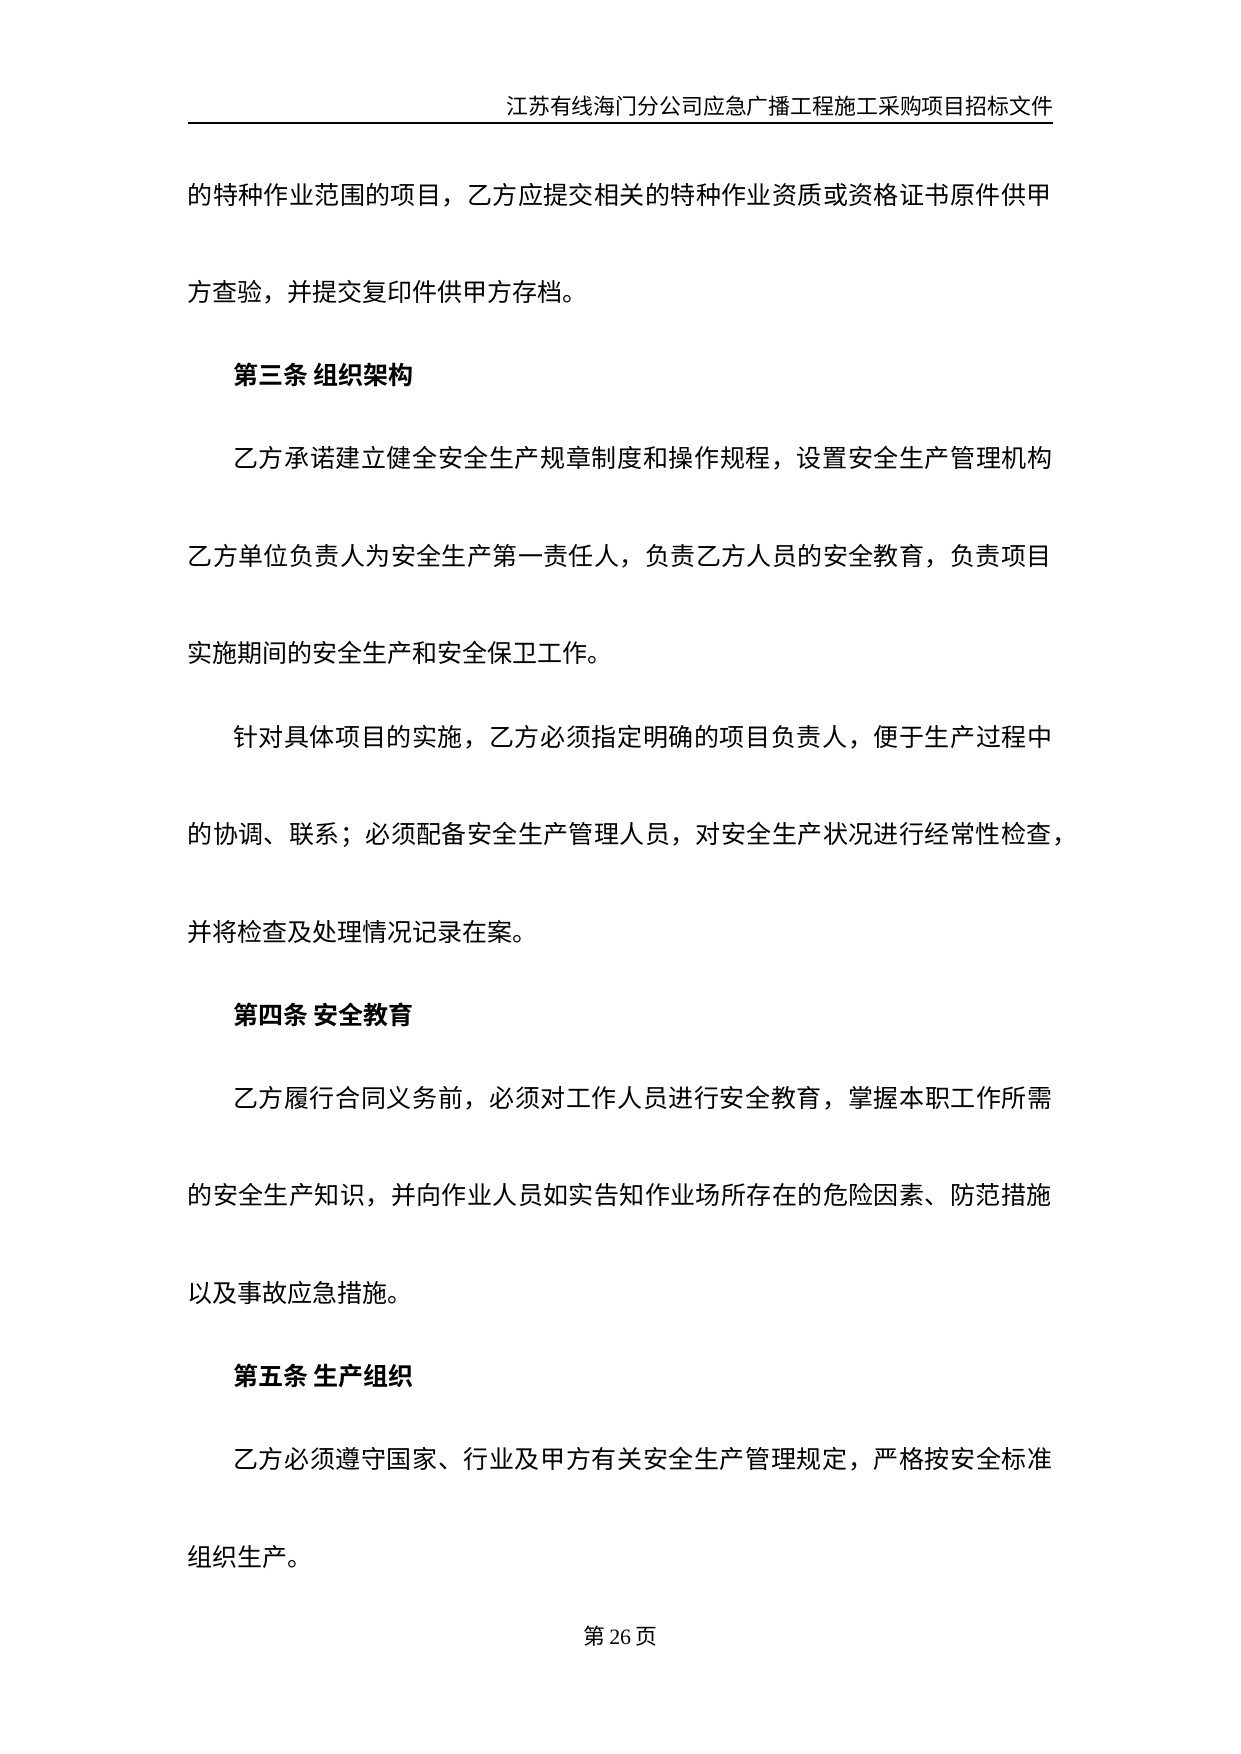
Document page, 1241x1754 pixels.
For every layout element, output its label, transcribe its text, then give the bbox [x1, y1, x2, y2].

text 乙方承诺建立健全安全生产规章制度和操作规程，设置安全生产管理机构。乙方单位负责人为安全生产第一责任人，负责乙方人员的安全教育，负责项目实施期间的安全生产和安全保卫工作。 [187, 424, 1053, 684]
text 针对具体项目的实施，乙方必须指定明确的项目负责人，便于生产过程中的协调、联系；必须配备安全生产管理人员，对安全生产状况进行经常性检查，并将检查及处理情况记录在案。 [187, 703, 1053, 963]
text 乙方履行合同义务前，必须对工作人员进行安全教育，掌握本职工作所需的安全生产知识，并向作业人员如实告知作业场所存在的危险因素、防范措施以及事故应急措施。 [187, 1064, 1053, 1324]
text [187, 161, 1053, 323]
text 第五条 生产组织 [187, 1342, 1053, 1407]
text 第四条 安全教育 [187, 981, 1053, 1046]
text 第三条 组织架构 [187, 341, 1053, 406]
text 乙方必须遵守国家、行业及甲方有关安全生产管理规定，严格按安全标准组织生产。 [187, 1425, 1053, 1588]
